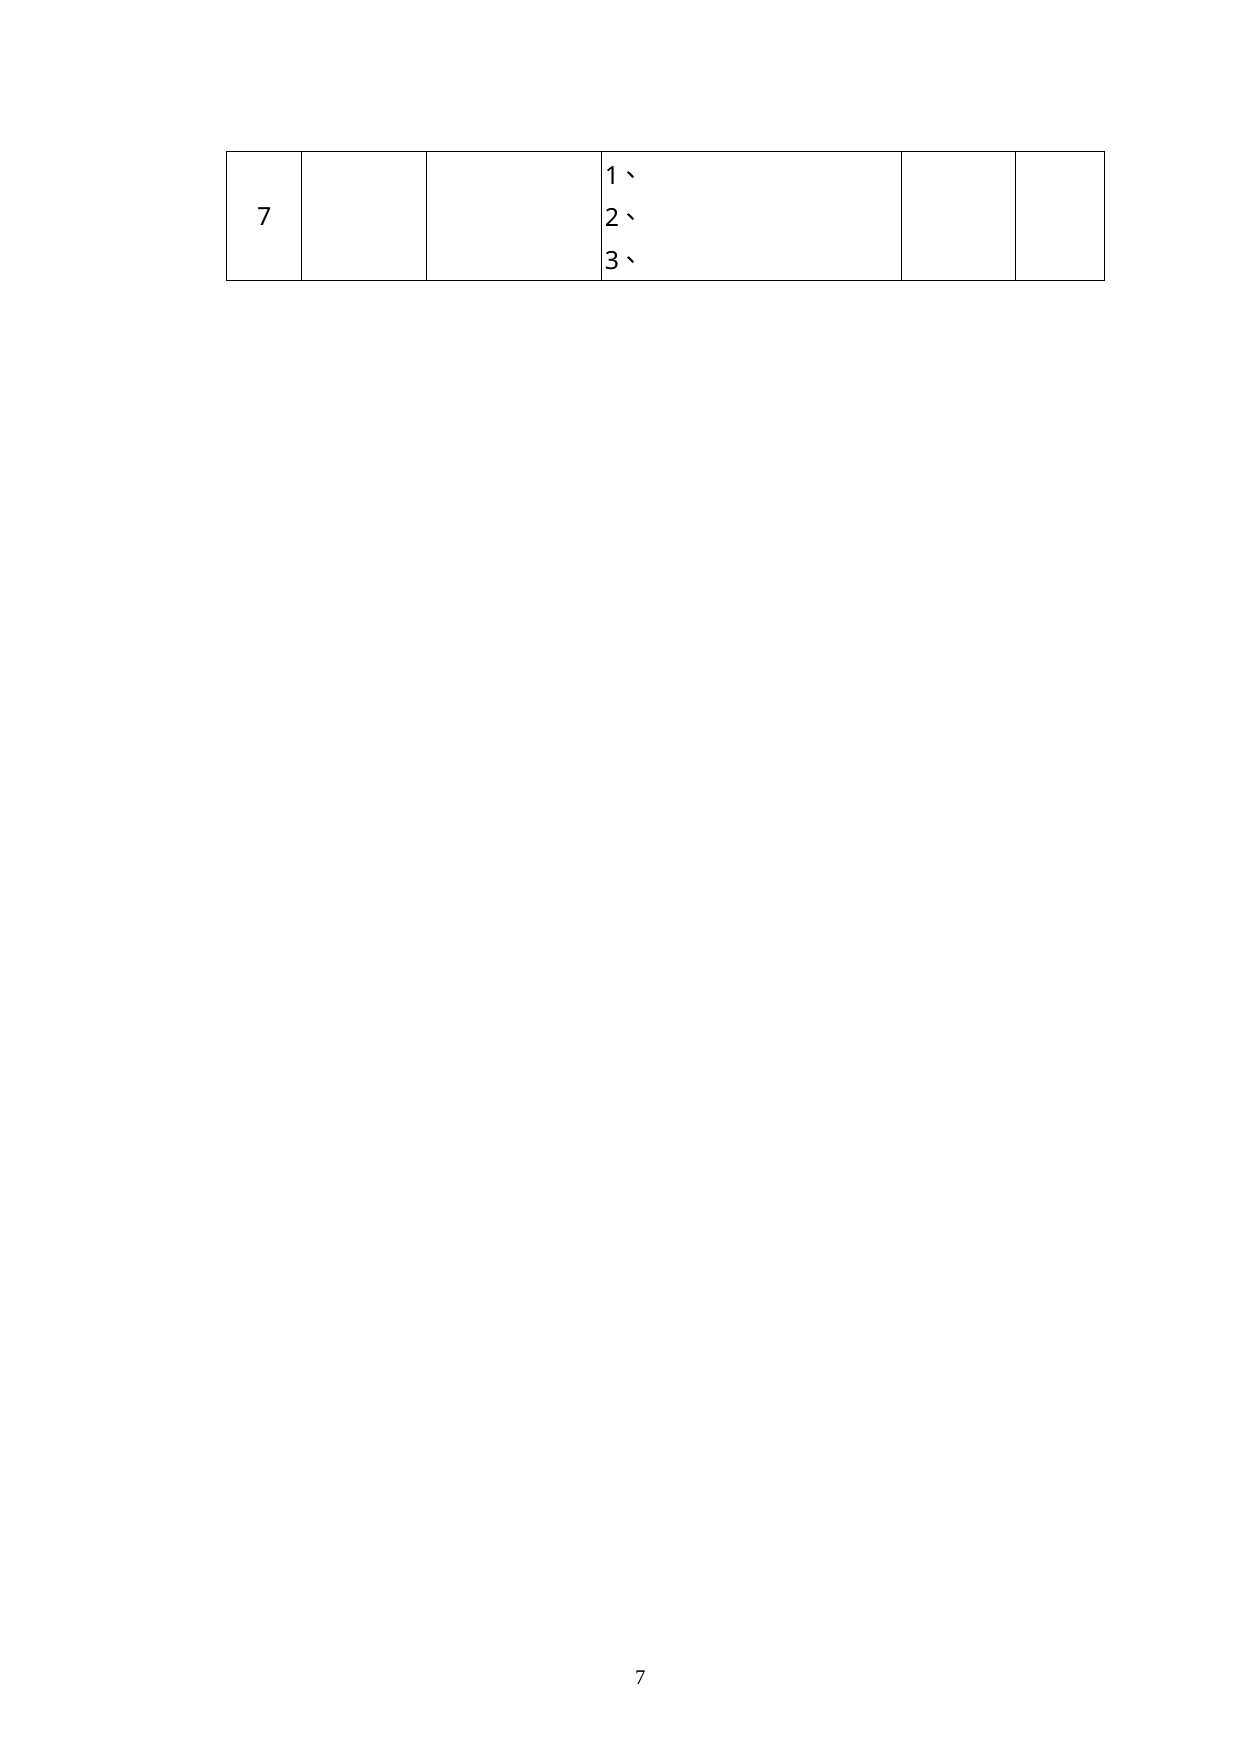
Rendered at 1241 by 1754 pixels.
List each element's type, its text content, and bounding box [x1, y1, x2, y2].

table_cell [427, 152, 601, 280]
table_cell [1016, 152, 1104, 280]
table_cell 1、 2、 3、 [602, 152, 901, 280]
table_cell [902, 152, 1015, 280]
table_cell [302, 152, 426, 280]
table_cell 7 [227, 152, 301, 280]
